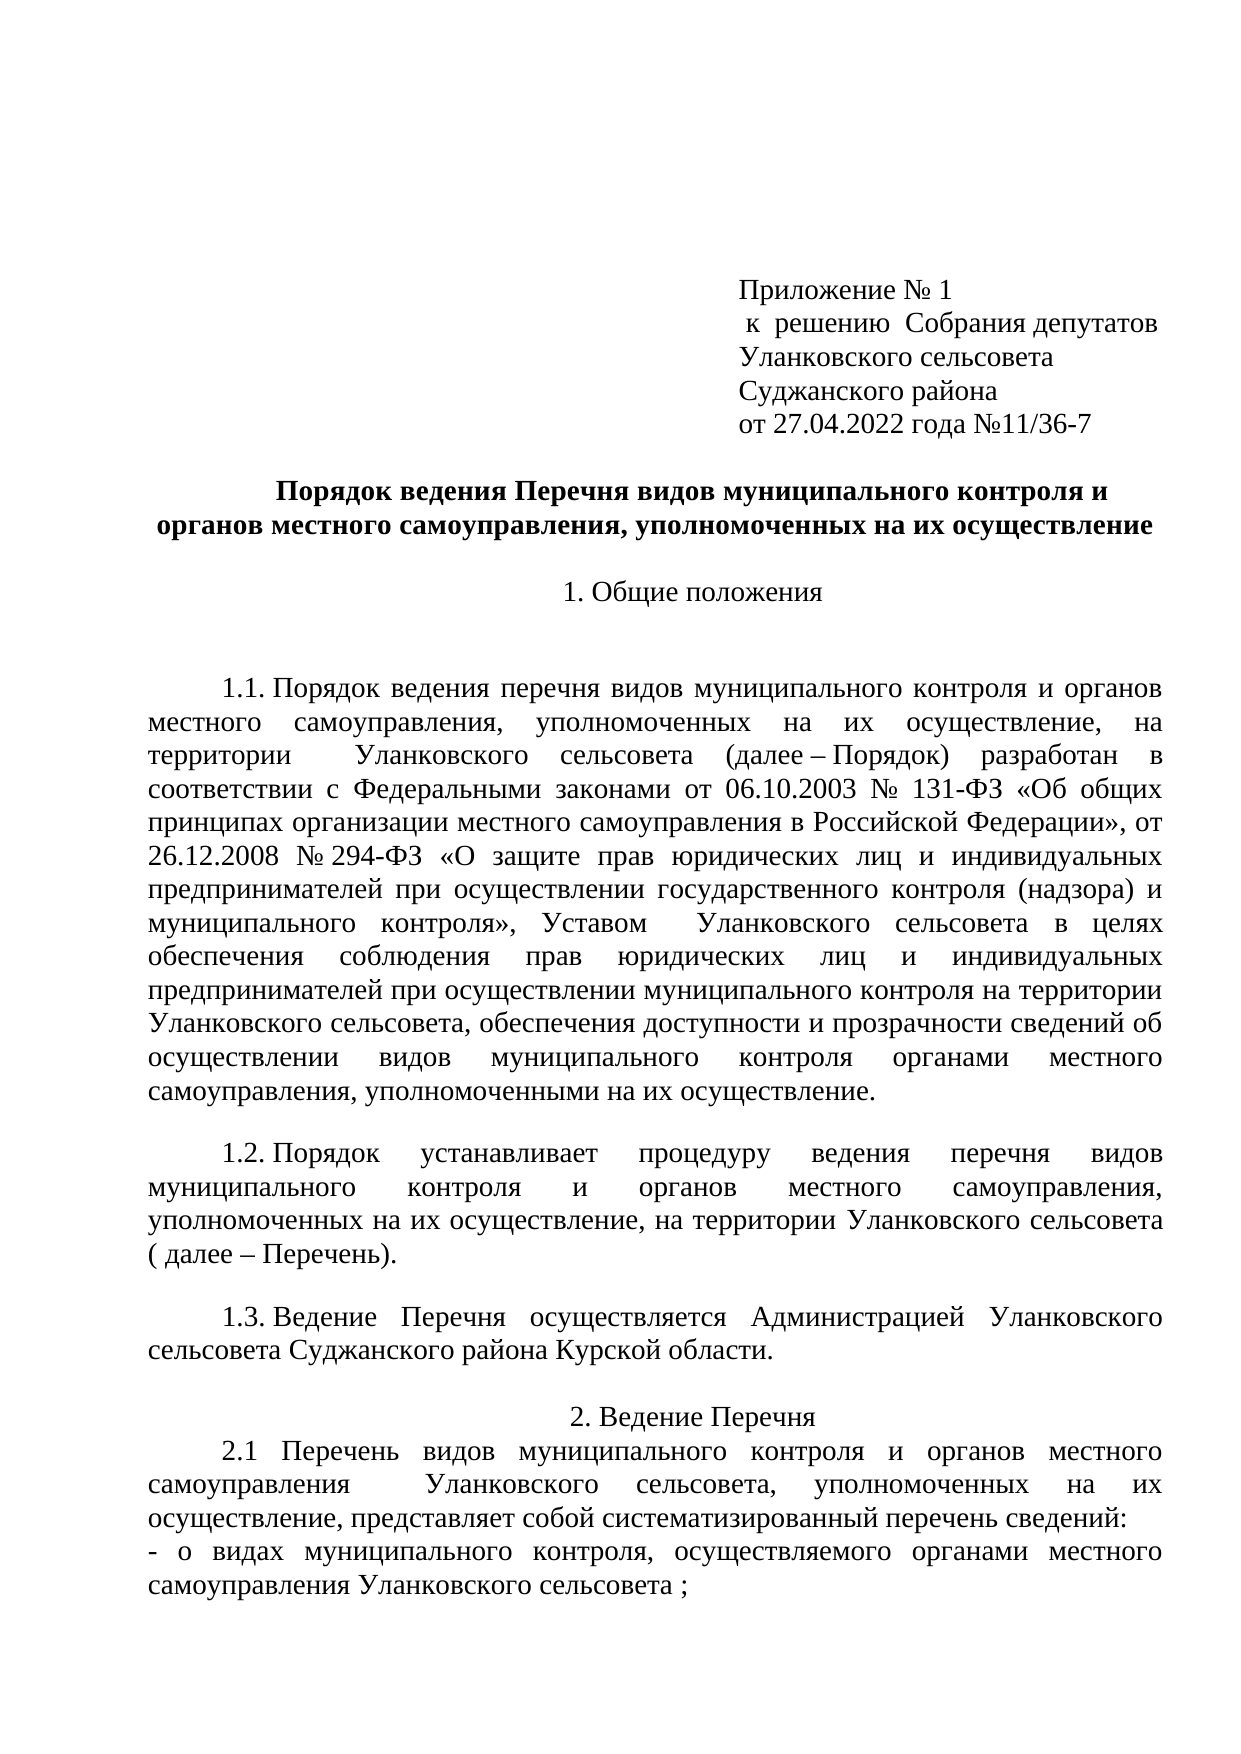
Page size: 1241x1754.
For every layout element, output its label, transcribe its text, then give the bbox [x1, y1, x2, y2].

text 2. Ведение Перечня [148, 1399, 1163, 1433]
text 1. Общие положения [148, 574, 1163, 607]
text 1.1. Порядок ведения перечня видов муниципального контроля и органов местного самоуправления, уполномоченных на их осуществление, на территории Уланковского сельсовета (далее – Порядок) разработан в соответствии с Федеральными законами от 06.10.2003 № 131-ФЗ «Об общих принципах организации местного самоуправления в Российской Федерации», от 26.12.2008 № 294-ФЗ «О защите прав юридических лиц и индивидуальных предпринимателей при осуществлении государственного контроля (надзора) и муниципального контроля», Уставом Уланковского сельсовета в целях обеспечения соблюдения прав юридических лиц и индивидуальных предпринимателей при осуществлении муниципального контроля на территории Уланковского сельсовета, обеспечения доступности и прозрачности сведений об осуществлении видов муниципального контроля органами местного самоуправления, уполномоченными на их осуществление. [148, 670, 1163, 1106]
text - о видах муниципального контроля, осуществляемого органами местного самоуправления Уланковского сельсовета ; [148, 1533, 1163, 1601]
text Порядок ведения Перечня видов муниципального контроля и органов местного самоуправления, уполномоченных на их осуществление [148, 473, 1163, 540]
text от 27.04.2022 года №11/36-7 [738, 406, 1163, 440]
text к решению Собрания депутатов Уланковского сельсовета [738, 306, 1163, 373]
text 1.2. Порядок устанавливает процедуру ведения перечня видов муниципального контроля и органов местного самоуправления, уполномоченных на их осуществление, на территории Уланковского сельсовета ( далее – Перечень). [148, 1135, 1163, 1269]
text 2.1 Перечень видов муниципального контроля и органов местного самоуправления Уланковского сельсовета, уполномоченных на их осуществление, представляет собой систематизированный перечень сведений: [148, 1433, 1163, 1533]
text Суджанского района [738, 373, 1163, 406]
text Приложение № 1 [738, 272, 1163, 306]
text 1.3. Ведение Перечня осуществляется Администрацией Уланковского сельсовета Суджанского района Курской области. [148, 1299, 1163, 1366]
